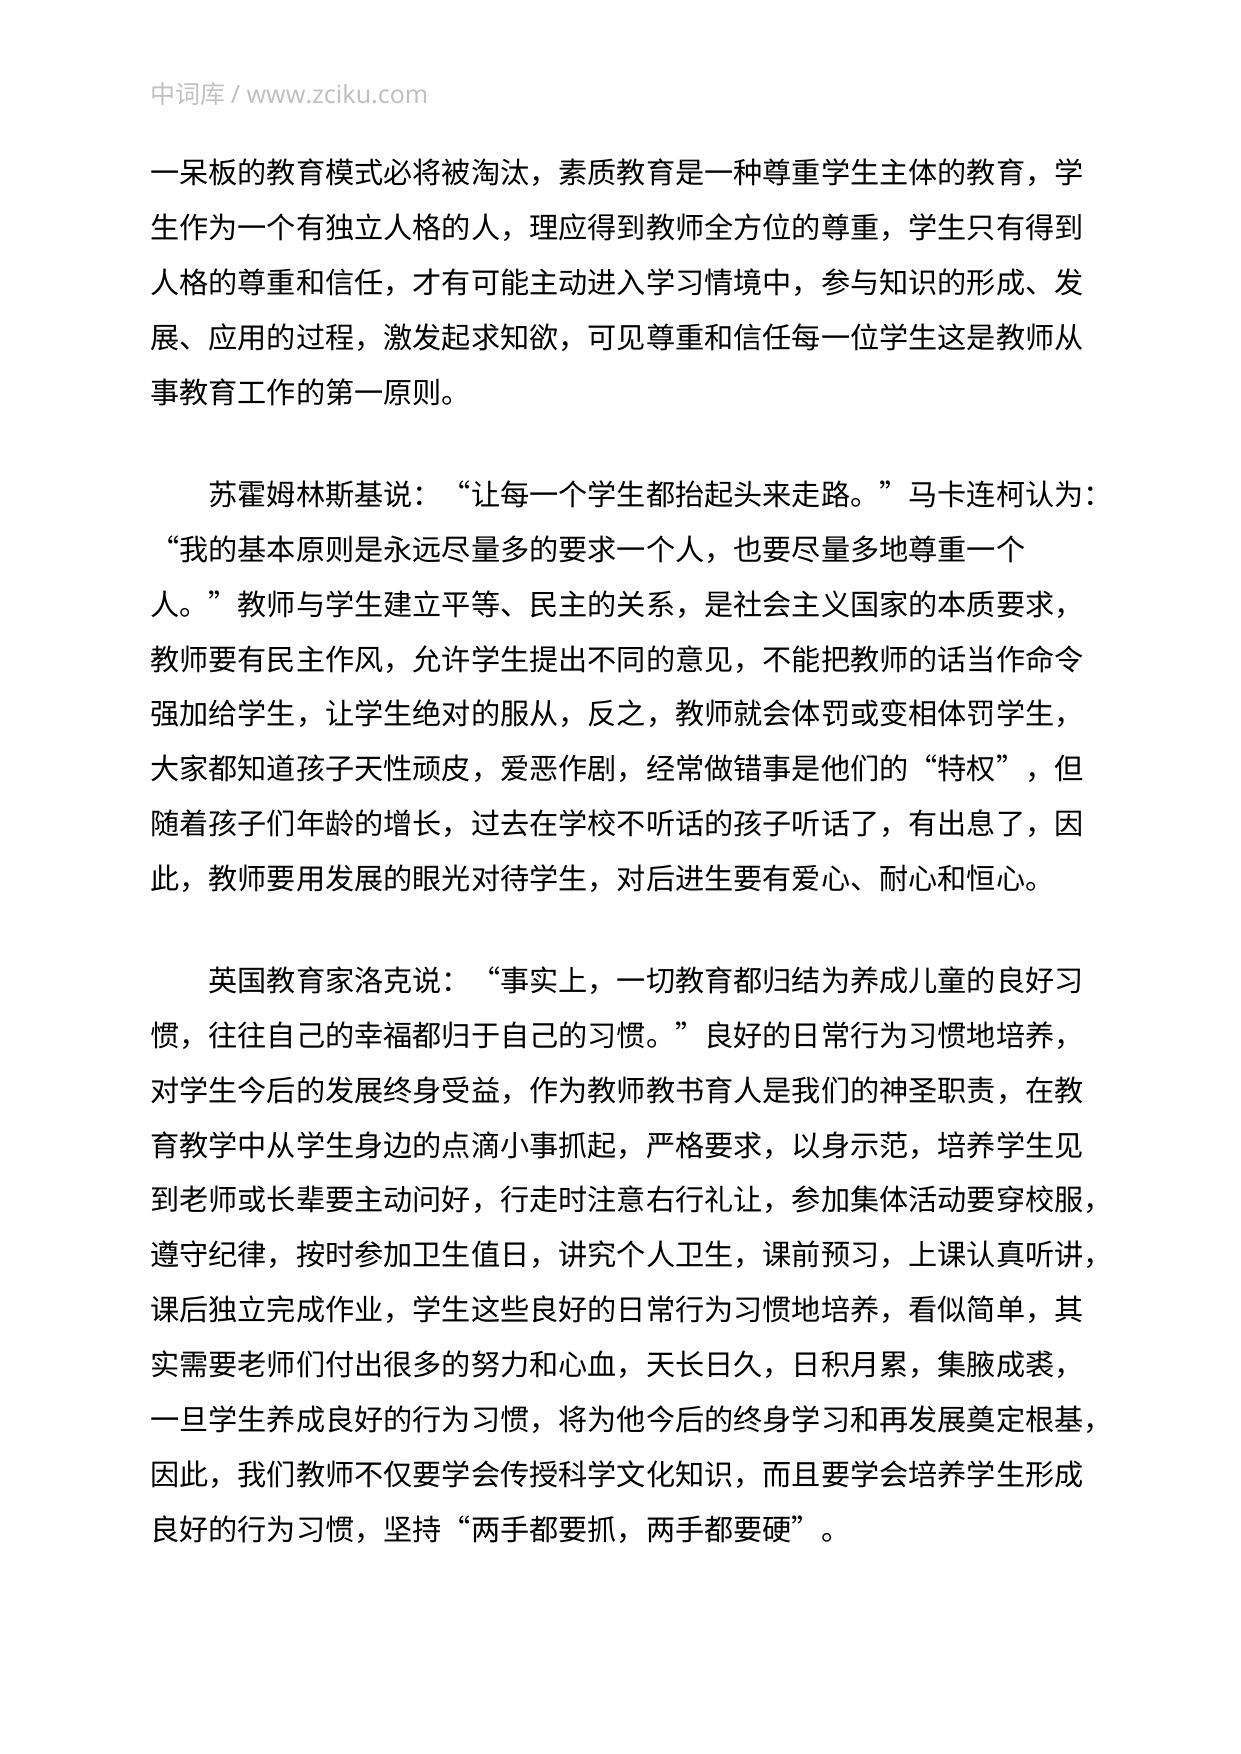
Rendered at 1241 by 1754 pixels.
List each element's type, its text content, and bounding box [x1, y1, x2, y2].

text 英国教育家洛克说：“事实上，一切教育都归结为养成儿童的良好习惯，往往自己的幸福都归于自己的习惯。”良好的日常行为习惯地培养，对学生今后的发展终身受益，作为教师教书育人是我们的神圣职责，在教育教学中从学生身边的点滴小事抓起，严格要求，以身示范，培养学生见到老师或长辈要主动问好，行走时注意右行礼让，参加集体活动要穿校服，遵守纪律，按时参加卫生值日，讲究个人卫生，课前预习，上课认真听讲，课后独立完成作业，学生这些良好的日常行为习惯地培养，看似简单，其实需要老师们付出很多的努力和心血，天长日久，日积月累，集腋成裘，一旦学生养成良好的行为习惯，将为他今后的终身学习和再发展奠定根基，因此，我们教师不仅要学会传授科学文化知识，而且要学会培养学生形成良好的行为习惯，坚持“两手都要抓，两手都要硬”。 [150, 957, 1090, 1549]
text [150, 150, 1090, 412]
text 苏霍姆林斯基说：“让每一个学生都抬起头来走路。”马卡连柯认为：“我的基本原则是永远尽量多的要求一个人，也要尽量多地尊重一个人。”教师与学生建立平等、民主的关系，是社会主义国家的本质要求，教师要有民主作风，允许学生提出不同的意见，不能把教师的话当作命令强加给学生，让学生绝对的服从，反之，教师就会体罚或变相体罚学生，大家都知道孩子天性顽皮，爱恶作剧，经常做错事是他们的“特权”，但随着孩子们年龄的增长，过去在学校不听话的孩子听话了，有出息了，因此，教师要用发展的眼光对待学生，对后进生要有爱心、耐心和恒心。 [150, 471, 1090, 898]
